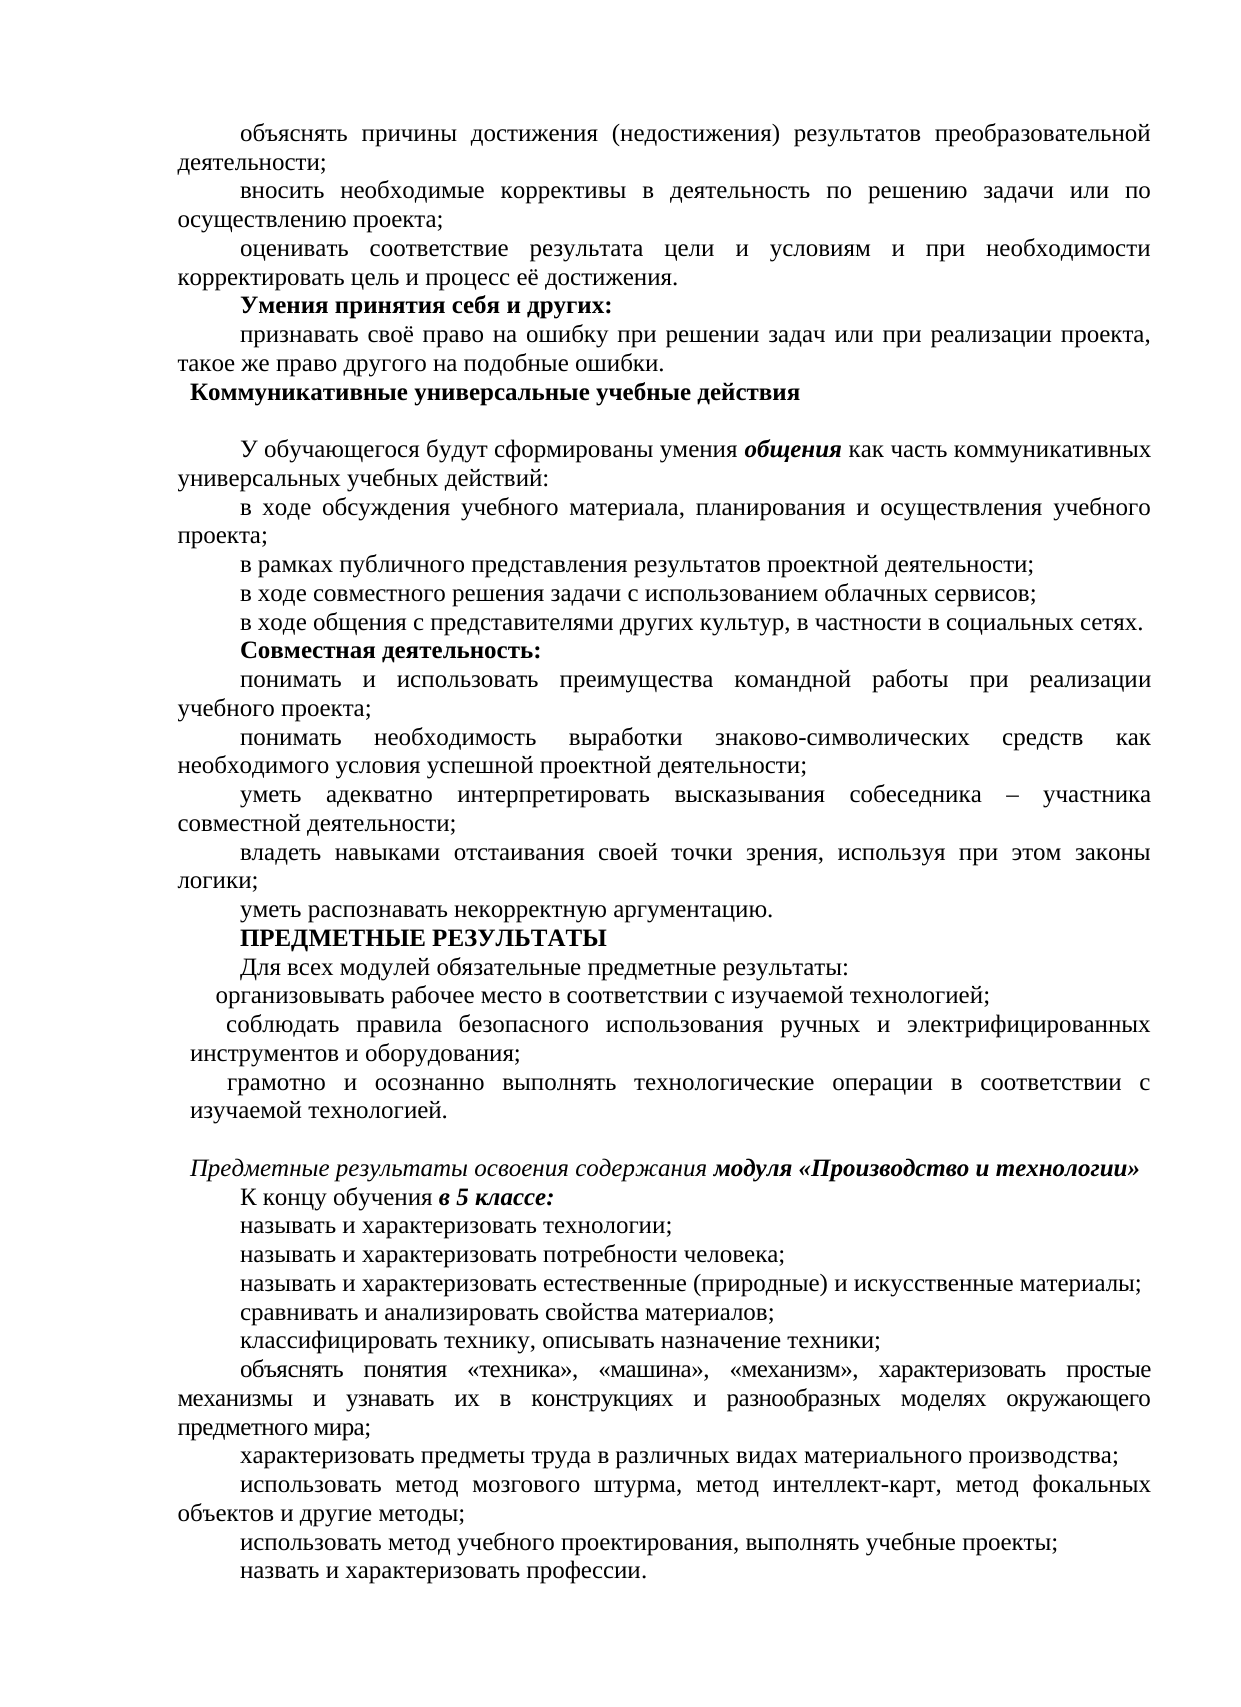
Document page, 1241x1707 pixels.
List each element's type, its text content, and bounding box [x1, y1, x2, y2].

text К концу обучения в 5 классе: [177, 1182, 1152, 1211]
text называть и характеризовать естественные (природные) и искусственные материалы; [177, 1268, 1152, 1297]
text в ходе совместного решения задачи с использованием облачных сервисов; [177, 578, 1152, 607]
text владеть навыками отстаивания своей точки зрения, используя при этом законы логики; [177, 837, 1152, 894]
text использовать метод учебного проектирования, выполнять учебные проекты; [177, 1527, 1152, 1556]
text Умения принятия себя и других: [177, 291, 1152, 319]
text называть и характеризовать технологии; [177, 1211, 1152, 1239]
text  грамотно и осознанно выполнять технологические операции в соответствии с изучаемой технологией. [190, 1067, 1152, 1124]
text уметь распознавать некорректную аргументацию. [177, 894, 1152, 923]
text характеризовать предметы труда в различных видах материального производства; [177, 1441, 1152, 1469]
text объяснять понятия «техника», «машина», «механизм», характеризовать простые механизмы и узнавать их в конструкциях и разнообразных моделях окружающего предметного мира; [177, 1354, 1152, 1441]
text в ходе общения с представителями других культур, в частности в социальных сетях. [177, 607, 1152, 636]
text использовать метод мозгового штурма, метод интеллект-карт, метод фокальных объектов и другие методы; [177, 1469, 1152, 1527]
text Коммуникативные универсальные учебные действия [190, 377, 1152, 406]
text  организовывать рабочее место в соответствии с изучаемой технологией; [190, 981, 1152, 1009]
text оценивать соответствие результата цели и условиям и при необходимости корректировать цель и процесс её достижения. [177, 233, 1152, 291]
text признавать своё право на ошибку при решении задач или при реализации проекта, такое же право другого на подобные ошибки. [177, 319, 1152, 377]
text в ходе обсуждения учебного материала, планирования и осуществления учебного проекта; [177, 492, 1152, 549]
text  соблюдать правила безопасного использования ручных и электрифицированных инструментов и оборудования; [190, 1009, 1152, 1067]
text У обучающегося будут сформированы умения общения как часть коммуникативных универсальных учебных действий: [177, 434, 1152, 492]
text сравнивать и анализировать свойства материалов; [177, 1297, 1152, 1326]
text объяснять причины достижения (недостижения) результатов преобразовательной деятельности; [177, 118, 1152, 176]
text классифицировать технику, описывать назначение техники; [177, 1326, 1152, 1354]
text уметь адекватно интерпретировать высказывания собеседника – участника совместной деятельности; [177, 779, 1152, 837]
text Для всех модулей обязательные предметные результаты: [177, 952, 1152, 981]
text назвать и характеризовать профессии. [177, 1556, 1152, 1584]
text понимать и использовать преимущества командной работы при реализации учебного проекта; [177, 664, 1152, 722]
text Предметные результаты освоения содержания модуля «Производство и технологии» [190, 1153, 1152, 1182]
text вносить необходимые коррективы в деятельность по решению задачи или по осуществлению проекта; [177, 176, 1152, 233]
text ПРЕДМЕТНЫЕ РЕЗУЛЬТАТЫ [177, 923, 1152, 952]
text в рамках публичного представления результатов проектной деятельности; [177, 549, 1152, 578]
text называть и характеризовать потребности человека; [177, 1239, 1152, 1268]
text понимать необходимость выработки знаково-символических средств как необходимого условия успешной проектной деятельности; [177, 722, 1152, 779]
text Совместная деятельность: [177, 636, 1152, 664]
